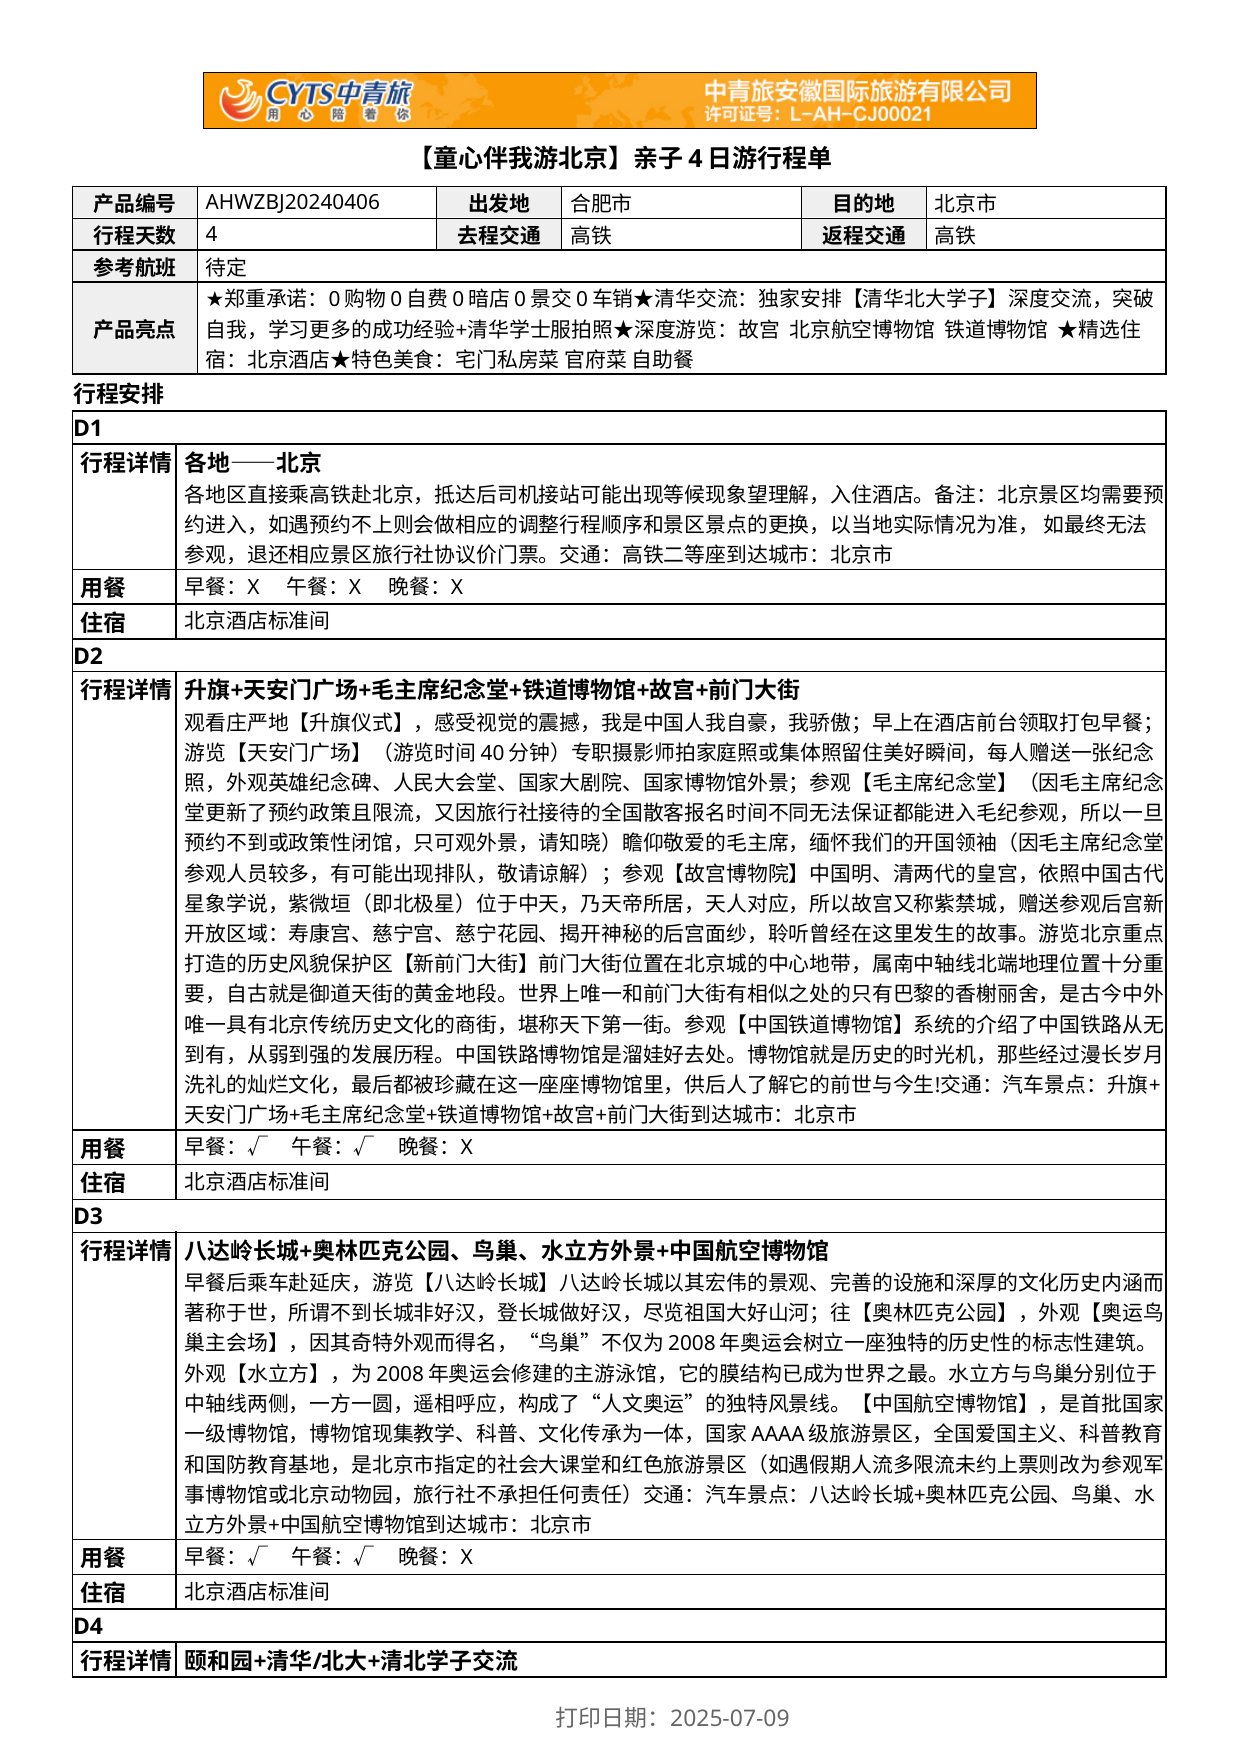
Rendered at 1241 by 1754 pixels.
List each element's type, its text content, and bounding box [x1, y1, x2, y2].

table_cell 早餐：√ 午餐：√ 晚餐：X [177, 1540, 1165, 1573]
table_header D1 [73, 412, 1165, 443]
table_cell ★郑重承诺：0购物0自费0暗店0景交0车销 [198, 283, 1165, 373]
table_cell 北京酒店标准间 [177, 1575, 1165, 1608]
table_header 产品编号 [73, 187, 197, 217]
table_cell 住宿 [73, 1165, 175, 1198]
table_cell 住宿 [73, 605, 175, 638]
table_cell 北京酒店标准间 [177, 605, 1165, 638]
table_cell 行程详情 [73, 1643, 175, 1676]
table_header 目的地 [802, 187, 926, 217]
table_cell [177, 1643, 1165, 1676]
table_cell 参考航班 [73, 251, 197, 281]
table_cell 待定 [198, 251, 1165, 281]
table_cell 用餐 [73, 1540, 175, 1573]
table_cell 行程详情 [73, 445, 175, 568]
table_cell 八达岭长城+奥林匹克公园、鸟巢、水立方外景+中国航空博物馆 早餐后乘车赴延庆，游览【八达岭长城】八达岭长城以其宏伟的景观、完善的设施和深厚的文化历史内涵而著称于世，所谓不到长城非好汉，登长城做好汉，尽览祖国大好山河； [177, 1233, 1165, 1539]
table_cell 行程详情 [73, 672, 175, 1129]
table_cell 各地——北京 各地区直接乘高铁赴北京，抵达后司机接站可能出现等候现象望理解，入住酒店。 [177, 445, 1165, 568]
table_header 北京市 [927, 187, 1165, 217]
text 行程安排 [73, 376, 1167, 409]
table_cell 升旗+天安门广场+毛主席纪念堂+铁道博物馆+故宫+前门大街 观看庄严地【升旗仪式】，感受视觉的震撼，我是中国人我自豪，我骄傲；早上在酒店前台领取打包早餐； [177, 672, 1165, 1129]
table_cell 去程交通 [437, 219, 561, 249]
table_cell 用餐 [73, 570, 175, 603]
table_cell 行程天数 [73, 219, 197, 249]
table_cell 高铁 [562, 219, 801, 249]
table_cell D3 [73, 1200, 1165, 1231]
table_header 合肥市 [562, 187, 801, 217]
table_cell 4 [198, 219, 436, 249]
table_cell 早餐：√ 午餐：√ 晚餐：X [177, 1131, 1165, 1164]
table_cell 高铁 [927, 219, 1165, 249]
text 【童心伴我游北京】亲子4日游行程单 [73, 139, 1167, 175]
table_cell D2 [73, 640, 1165, 671]
table_cell 返程交通 [802, 219, 926, 249]
table_cell D4 [73, 1610, 1165, 1641]
table_header AHWZBJ20240406 [198, 187, 436, 217]
table_cell 产品亮点 [73, 283, 197, 373]
table_cell 早餐：X 午餐：X 晚餐：X [177, 570, 1165, 603]
table_header 出发地 [437, 187, 561, 217]
table_cell 用餐 [73, 1131, 175, 1164]
table_cell 北京酒店标准间 [177, 1165, 1165, 1198]
table_cell 住宿 [73, 1575, 175, 1608]
table_cell 行程详情 [73, 1233, 175, 1539]
picture [204, 73, 1036, 128]
